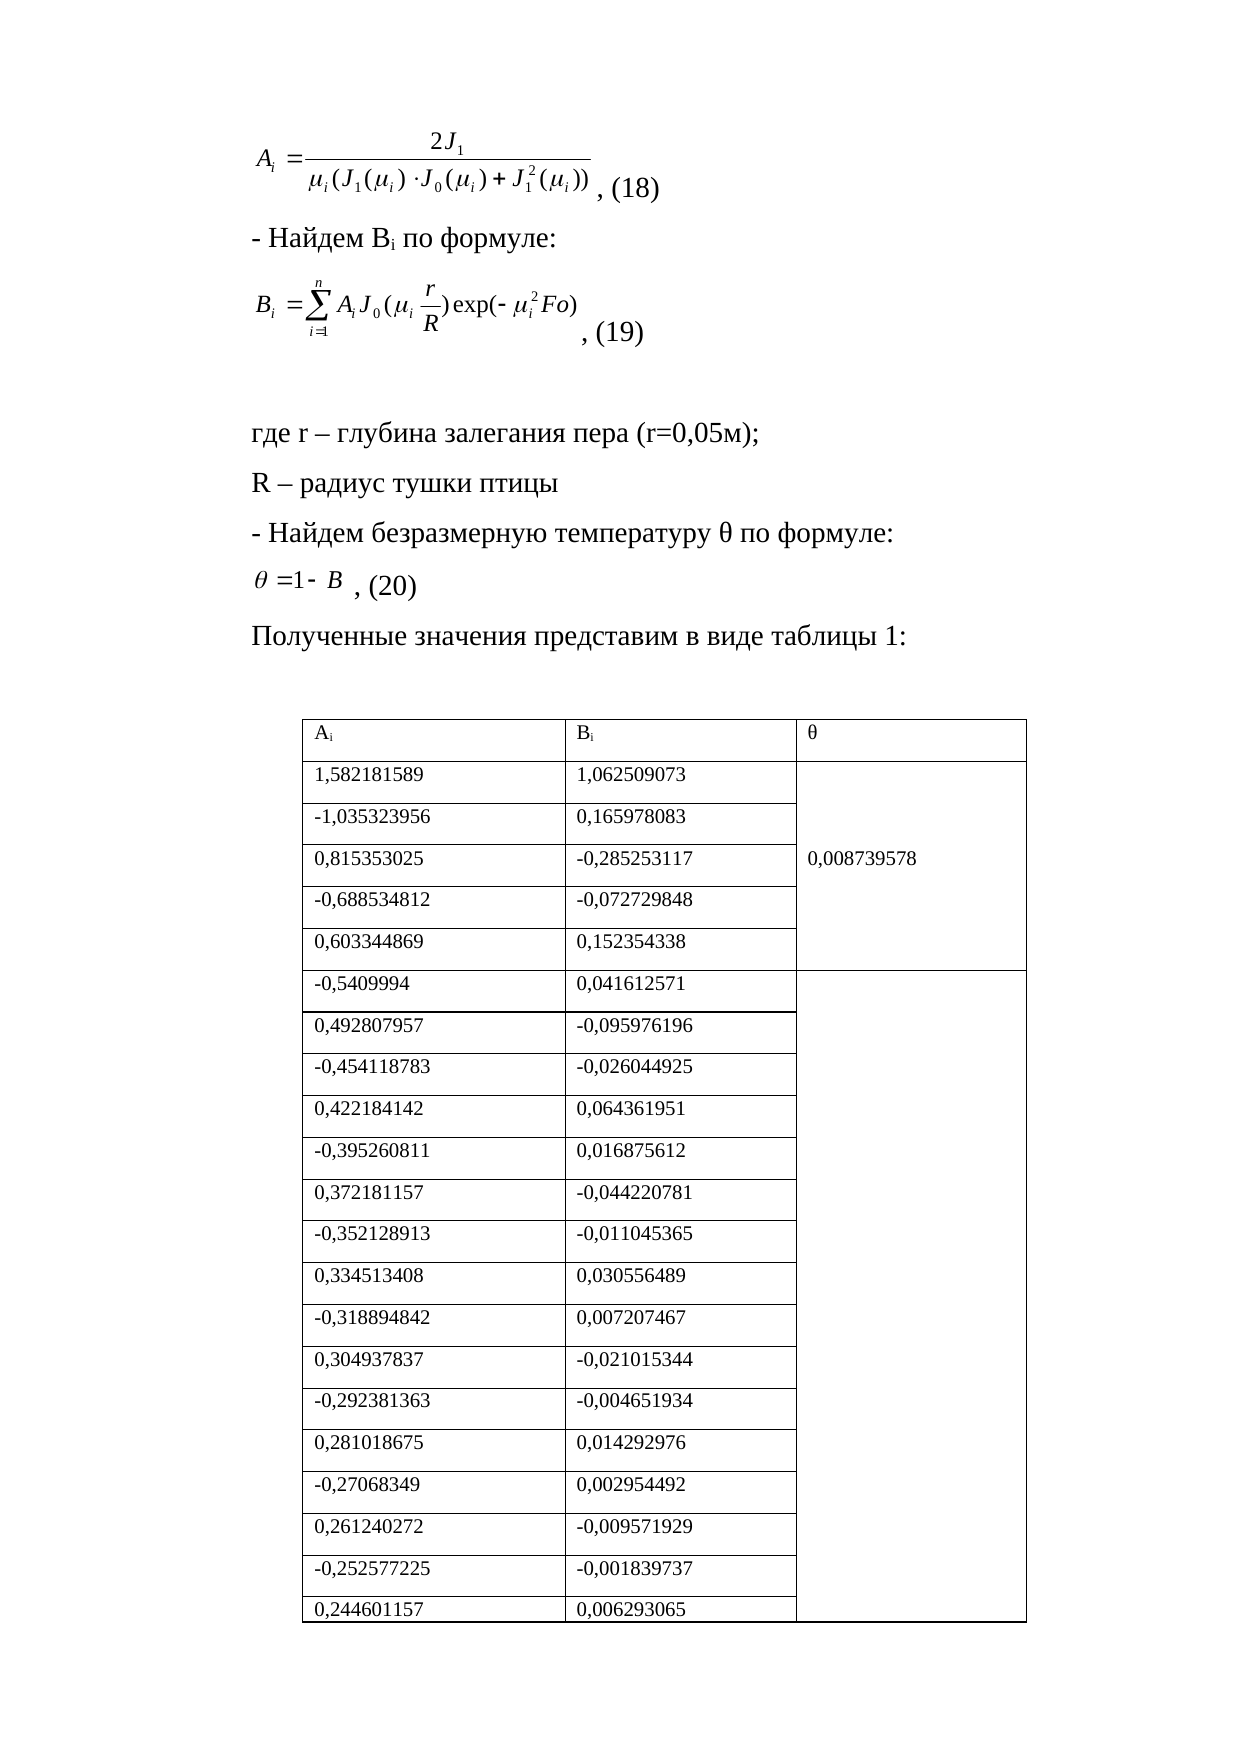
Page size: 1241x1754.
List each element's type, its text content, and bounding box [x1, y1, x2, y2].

table_cell 0,422184142 [303, 1096, 565, 1137]
table_cell 0,064361951 [566, 1096, 796, 1137]
table_header Аi [303, 720, 565, 761]
table_cell 0,165978083 [566, 804, 796, 844]
table_cell 0,030556489 [566, 1263, 796, 1304]
table_cell 0,492807957 [303, 1013, 565, 1053]
table_cell 1,062509073 [566, 762, 796, 803]
table_cell -0,026044925 [566, 1054, 796, 1095]
table_cell -0,252577225 [303, 1556, 565, 1596]
table_cell 0,334513408 [303, 1263, 565, 1304]
table_cell -0,318894842 [303, 1305, 565, 1346]
table_cell 0,261240272 [303, 1514, 565, 1554]
text Полученные значения представим в виде таблицы 1: [177, 618, 1152, 652]
table_cell -0,688534812 [303, 887, 565, 928]
table_cell 0,372181157 [303, 1180, 565, 1220]
table_cell 1,582181589 [303, 762, 565, 803]
table_cell 0,815353025 [303, 845, 565, 886]
table_cell 0,002954492 [566, 1472, 796, 1513]
table_cell 0,244601157 [303, 1597, 565, 1621]
text , (19) [177, 271, 1152, 348]
text , (18) [177, 124, 1152, 204]
table_cell -0,021015344 [566, 1347, 796, 1387]
table_cell 0,006293065 [566, 1597, 796, 1621]
table_cell -0,004651934 [566, 1389, 796, 1429]
table_cell -0,395260811 [303, 1138, 565, 1178]
table_cell -0,27068349 [303, 1472, 565, 1513]
table_cell 0,304937837 [303, 1347, 565, 1387]
table_cell 0,007207467 [566, 1305, 796, 1346]
table_header Bi [566, 720, 796, 761]
table_cell 0,041612571 [566, 971, 796, 1011]
text , (20) [177, 566, 1152, 602]
table_cell -0,044220781 [566, 1180, 796, 1220]
table_cell 0,603344869 [303, 929, 565, 970]
text - Найдем безразмерную температуру θ по формуле: [177, 515, 1152, 549]
table_cell -0,011045365 [566, 1221, 796, 1262]
table_cell [797, 971, 1026, 1621]
table_cell -0,292381363 [303, 1389, 565, 1429]
table_cell -0,095976196 [566, 1013, 796, 1053]
table_cell -0,352128913 [303, 1221, 565, 1262]
table_cell -0,285253117 [566, 845, 796, 886]
text - Найдем Вi по формуле: [177, 221, 1152, 254]
text R – радиус тушки птицы [177, 465, 1152, 498]
table_cell -0,5409994 [303, 971, 565, 1011]
table_cell 0,008739578 [797, 762, 1026, 970]
table_cell -0,454118783 [303, 1054, 565, 1095]
table_cell 0,152354338 [566, 929, 796, 970]
table_cell 0,016875612 [566, 1138, 796, 1178]
table_cell -0,009571929 [566, 1514, 796, 1554]
table_header θ [797, 720, 1026, 761]
text где r – глубина залегания пера (r=0,05м); [177, 415, 1152, 448]
table_cell -1,035323956 [303, 804, 565, 844]
table_cell 0,014292976 [566, 1430, 796, 1471]
table_cell -0,001839737 [566, 1556, 796, 1596]
table_cell -0,072729848 [566, 887, 796, 928]
table_cell 0,281018675 [303, 1430, 565, 1471]
